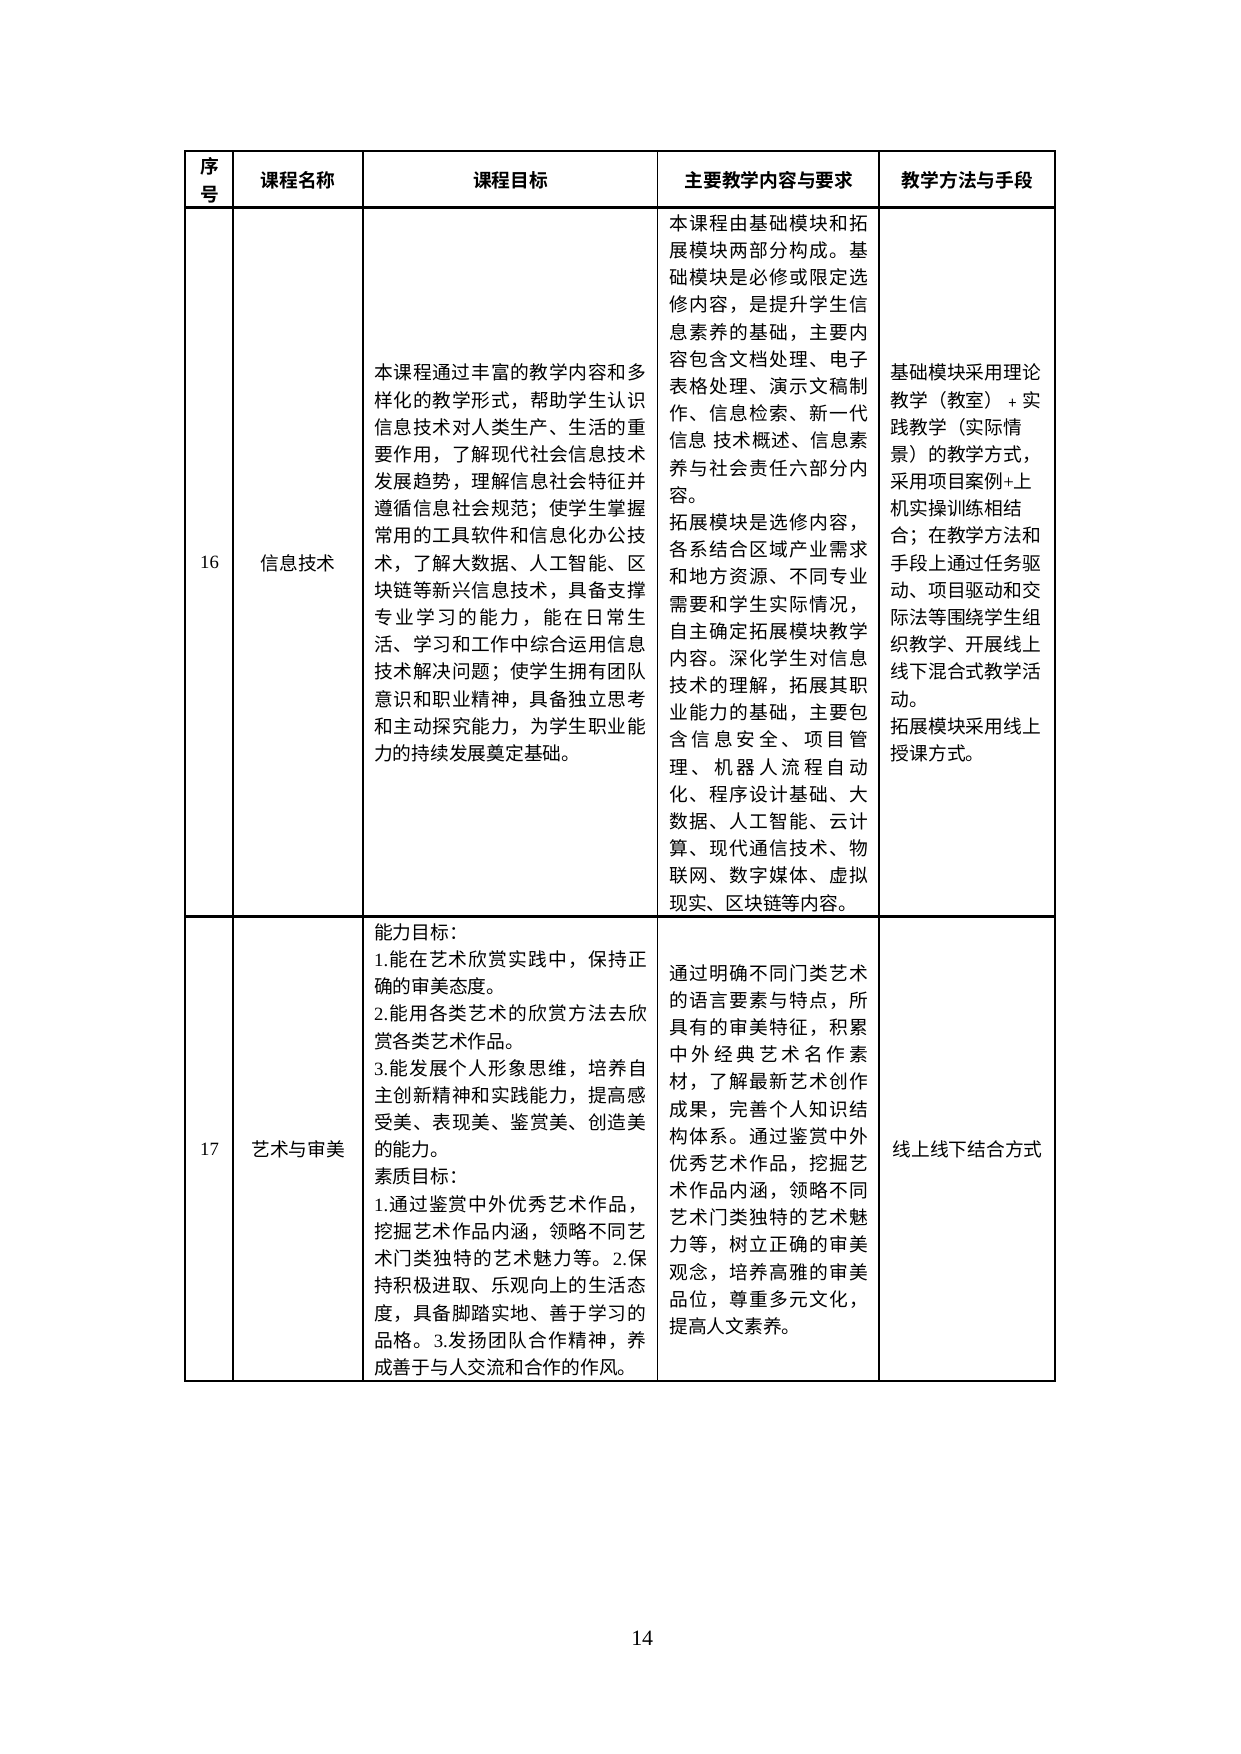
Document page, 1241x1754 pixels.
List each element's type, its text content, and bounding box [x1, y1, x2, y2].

table_cell 基础模块采用理论教学（教室）﹢实践教学（实际情景）的教学方式，采用项目案例+上机实操训练相结合；在教学方法和手段上通过任务驱动、项目驱动和交际法等围绕学生组织教学、开展线上线下混合式教学活动。 拓展模块采用线上授课方式。 [880, 209, 1054, 915]
table_header 课程目标 [364, 152, 657, 206]
table_cell 本课程通过丰富的教学内容和多样化的教学形式，帮助学生认识信息技术对人类生产、生活的重要作用，了解现代社会信息技术发展趋势，理解信息社会特征并遵循信息社会规范；使学生掌握常用的工具软件和信息化办公技术，了解大数据、人工智能、区块链等新兴信息技术，具备支撑专业学习的能力，能在日常生活、学习和工作中综合运用信息技术解决问题；使学生拥有团队意识和职业精神，具备独立思考和主动探究能力，为学生职业能力的持续发展奠定基础。 [364, 209, 657, 915]
table_header 主要教学内容与要求 [658, 152, 878, 206]
table_cell 能力目标： 1.能在艺术欣赏实践中，保持正确的审美态度。 2.能用各类艺术的欣赏方法去欣赏各类艺术作品。 3.能发展个人形象思维，培养自主创新精神和实践能力，提高感受美、表现美、鉴赏美、创造美的能力。 素质目标： 1.通过鉴赏中外优秀艺术作品，挖掘艺术作品内涵，领略不同艺术门类独特的艺术魅力等。2.保持积极进取、乐观向上的生活态度，具备脚踏实地、善于学习的品格。3.发扬团队合作精神，养成善于与人交流和合作的作风。 [364, 918, 657, 1380]
table_cell 17 [186, 918, 232, 1380]
table_cell 16 [186, 209, 232, 915]
table_cell 线上线下结合方式 [880, 918, 1054, 1380]
table_cell 本课程由基础模块和拓展模块两部分构成。基础模块是必修或限定选修内容，是提升学生信息素养的基础，主要内容包含文档处理、电子表格处理、演示文稿制作、信息检索、新一代信息 技术概述、信息素养与社会责任六部分内容。 拓展模块是选修内容，各系结合区域产业需求和地方资源、不同专业需要和学生实际情况，自主确定拓展模块教学内容。深化学生对信息技术的理解，拓展其职业能力的基础，主要包含信息安全、项目管理、机器人流程自动化、程序设计基础、大数据、人工智能、云计算、现代通信技术、物联网、数字媒体、虚拟 现实、区块链等内容。 [658, 209, 878, 915]
table_header 课程名称 [234, 152, 362, 206]
table_cell 艺术与审美 [234, 918, 362, 1380]
table_header 序号 [186, 152, 232, 206]
table_header 教学方法与手段 [880, 152, 1054, 206]
table_cell 通过明确不同门类艺术的语言要素与特点，所具有的审美特征，积累中外经典艺术名作素材，了解最新艺术创作成果，完善个人知识结构体系。通过鉴赏中外优秀艺术作品，挖掘艺术作品内涵，领略不同艺术门类独特的艺术魅力等，树立正确的审美观念，培养高雅的审美品位，尊重多元文化，提高人文素养。 [658, 918, 878, 1380]
table_cell 信息技术 [234, 209, 362, 915]
